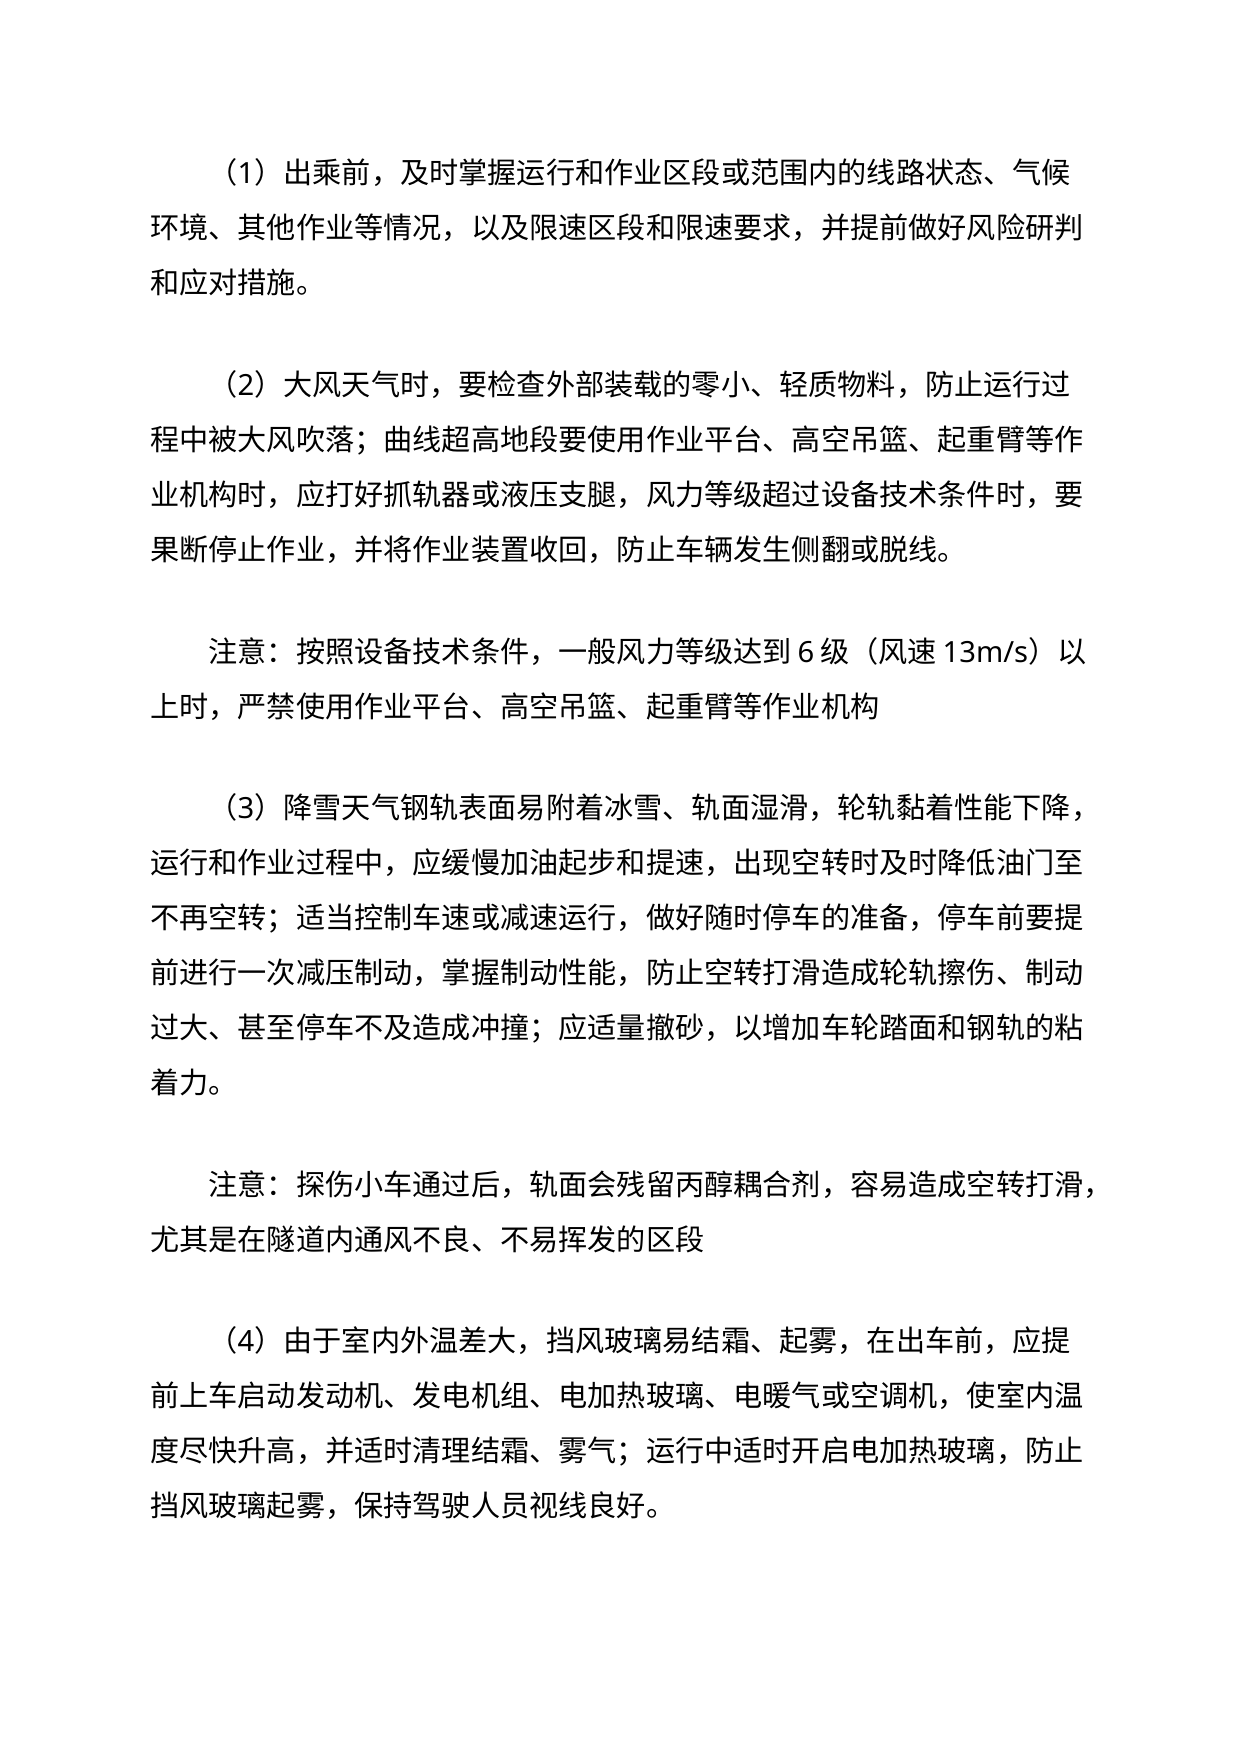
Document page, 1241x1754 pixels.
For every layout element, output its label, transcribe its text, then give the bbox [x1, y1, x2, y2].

text 注意：探伤小车通过后，轨面会残留丙醇耦合剂，容易造成空转打滑，尤其是在隧道内通风不良、不易挥发的区段 [150, 1161, 1090, 1258]
text （1）出乘前，及时掌握运行和作业区段或范围内的线路状态、气候环境、其他作业等情况，以及限速区段和限速要求，并提前做好风险研判和应对措施。 [150, 150, 1090, 302]
text （2）大风天气时，要检查外部装载的零小、轻质物料，防止运行过程中被大风吹落；曲线超高地段要使用作业平台、高空吊篮、起重臂等作业机构时，应打好抓轨器或液压支腿，风力等级超过设备技术条件时，要果断停止作业，并将作业装置收回，防止车辆发生侧翻或脱线。 [150, 362, 1090, 569]
text （3）降雪天气钢轨表面易附着冰雪、轨面湿滑，轮轨黏着性能下降，运行和作业过程中，应缓慢加油起步和提速，出现空转时及时降低油门至不再空转；适当控制车速或减速运行，做好随时停车的准备，停车前要提前进行一次减压制动，掌握制动性能，防止空转打滑造成轮轨擦伤、制动过大、甚至停车不及造成冲撞；应适量撤砂，以增加车轮踏面和钢轨的粘着力。 [150, 785, 1090, 1102]
text （4）由于室内外温差大，挡风玻璃易结霜、起雾，在出车前，应提前上车启动发动机、发电机组、电加热玻璃、电暖气或空调机，使室内温度尽快升高，并适时清理结霜、雾气；运行中适时开启电加热玻璃，防止挡风玻璃起雾，保持驾驶人员视线良好。 [150, 1318, 1090, 1525]
text 注意：按照设备技术条件，一般风力等级达到6级（风速13m/s）以上时，严禁使用作业平台、高空吊篮、起重臂等作业机构 [150, 628, 1090, 726]
